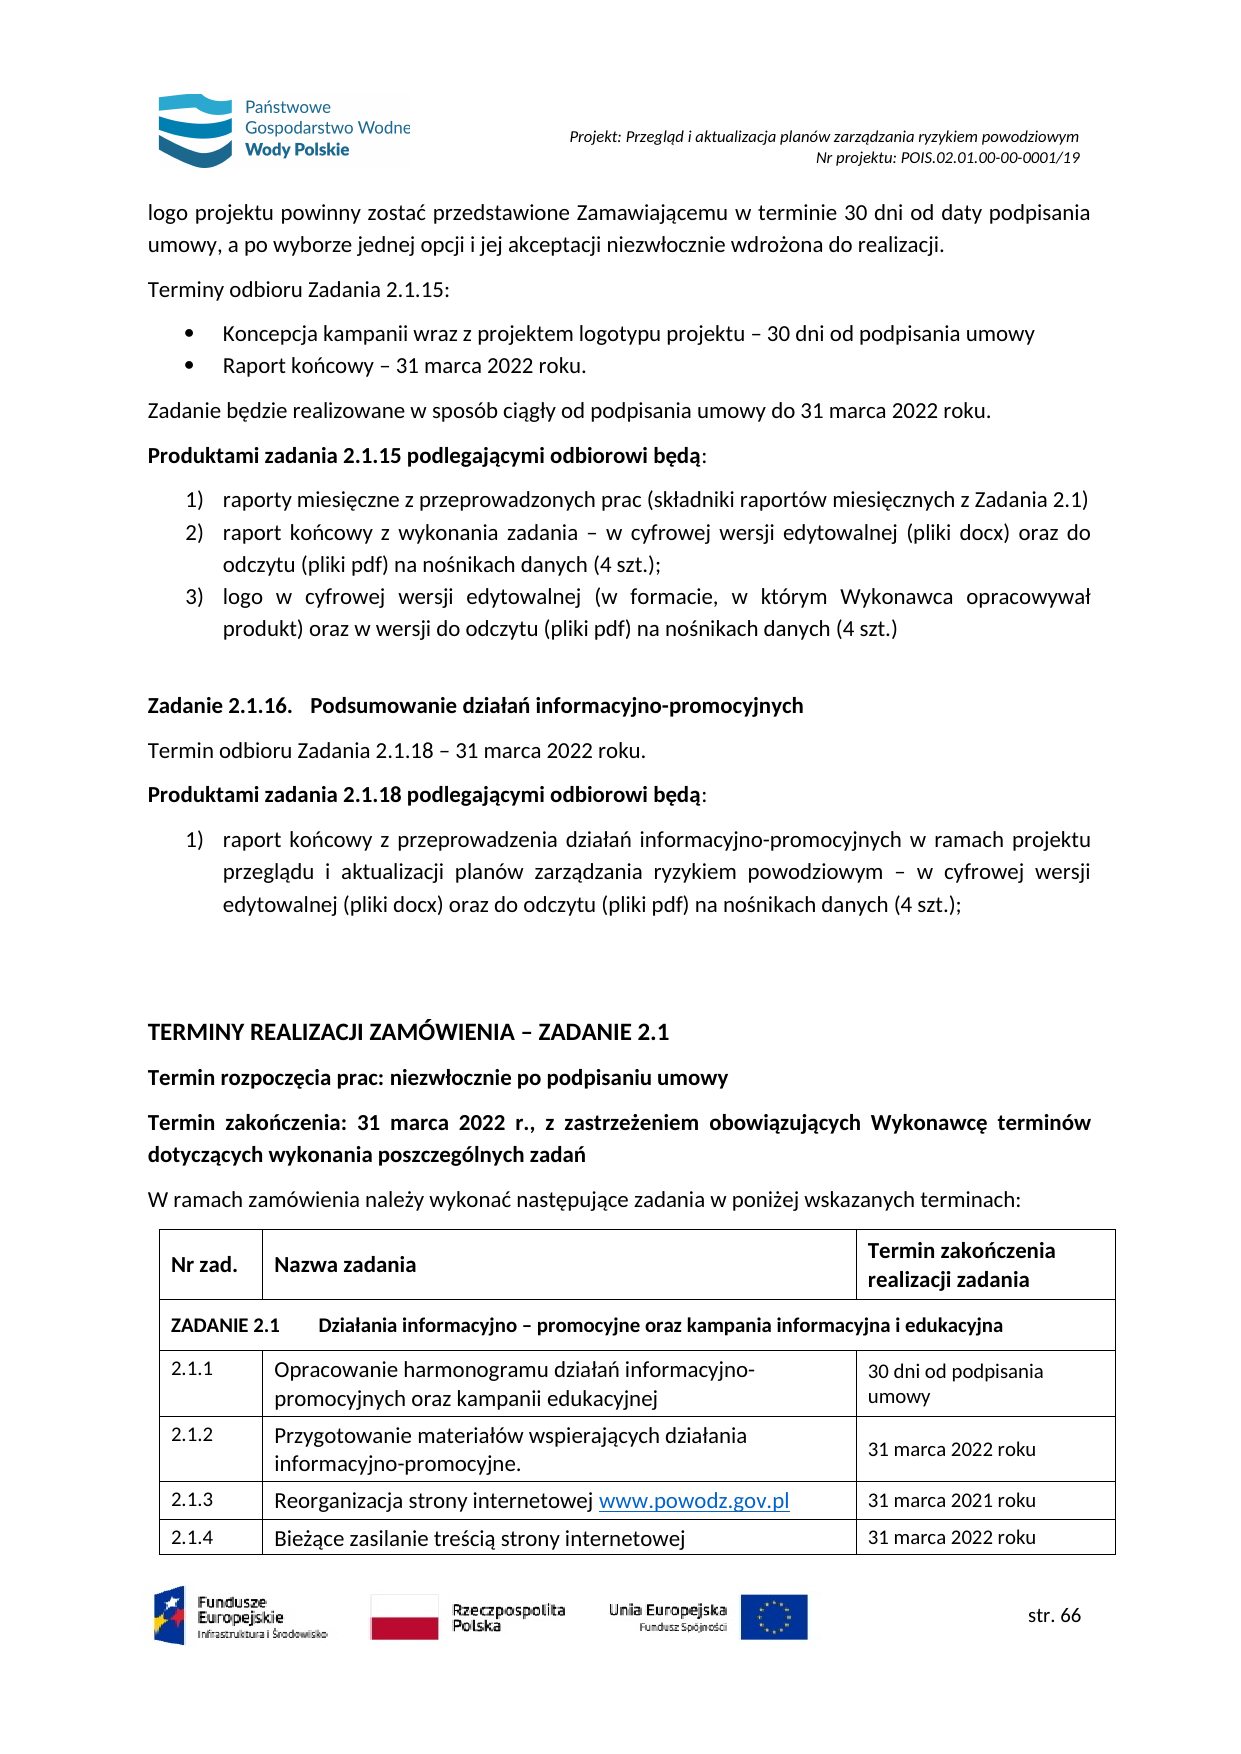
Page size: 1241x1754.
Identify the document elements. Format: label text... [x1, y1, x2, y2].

table_header Nr zad. [160, 1230, 262, 1299]
list Koncepcja kampanii wraz z projektem logotypu projektu – 30 dni od podpisania umowy [185, 319, 1092, 347]
table_cell 2.1.2 [160, 1417, 262, 1481]
list Raport końcowy – 31 marca 2022 roku. [185, 352, 1092, 379]
text Produktami zadania 2.1.18 podlegającymi odbiorowi będą: [148, 781, 1092, 809]
table_header Nazwa zadania [263, 1230, 856, 1299]
table_cell 31 marca 2022 roku [857, 1520, 1115, 1553]
table_cell Bieżące zasilanie treścią strony internetowej www.powodz.gov.pl. [263, 1520, 856, 1553]
text TERMINY REALIZACJI ZAMÓWIENIA – ZADANIE 2.1 [148, 1016, 1092, 1046]
text Produktami zadania 2.1.15 podlegającymi odbiorowi będą: [148, 441, 1092, 469]
list raport końcowy z przeprowadzenia działań informacyjno-promocyjnych w ramach projektu przeglądu i aktualizacji planów zarządzania ryzykiem powodziowym – w cyfrowej wersji edytowalnej (pliki docx) oraz do odczytu (pliki pdf) na nośnikach danych (4 szt.); [185, 825, 1092, 918]
table_cell 30 dni od podpisania umowy [857, 1351, 1115, 1416]
text W ramach zamówienia należy wykonać następujące zadania w poniżej wskazanych terminach: [148, 1185, 1092, 1213]
table_cell 31 marca 2022 roku [857, 1417, 1115, 1481]
table_cell ZADANIE 2.1 Działania informacyjno – promocyjne oraz kampania informacyjna i edukacyjna [160, 1300, 1115, 1350]
table_cell 31 marca 2021 roku [857, 1482, 1115, 1519]
table_cell Przygotowanie materiałów wspierających działania informacyjno-promocyjne. [263, 1417, 856, 1481]
table_cell Opracowanie harmonogramu działań informacyjno-promocyjnych oraz kampanii edukacyjnej [263, 1351, 856, 1416]
table_cell Reorganizacja strony internetowej www.powodz.gov.pl [263, 1482, 856, 1519]
text Zadanie będzie realizowane w sposób ciągły od podpisania umowy do 31 marca 2022 roku. [148, 396, 1092, 424]
table_header Termin zakończenia realizacji zadania [857, 1230, 1115, 1299]
text Termin zakończenia: 31 marca 2022 r., z zastrzeżeniem obowiązujących Wykonawcę terminów dotyczących wykonania poszczególnych zadań [148, 1108, 1092, 1168]
text Termin rozpoczęcia prac: niezwłocznie po podpisaniu umowy [148, 1063, 1092, 1091]
list raport końcowy z wykonania zadania – w cyfrowej wersji edytowalnej (pliki docx) oraz do odczytu (pliki pdf) na nośnikach danych (4 szt.); [185, 518, 1092, 578]
text Terminy odbioru Zadania 2.1.15: [148, 275, 1092, 303]
table_cell 2.1.3 [160, 1482, 262, 1519]
picture [140, 1571, 823, 1660]
table_cell 2.1.4 [160, 1520, 262, 1553]
text Termin odbioru Zadania 2.1.18 – 31 marca 2022 roku. [148, 736, 1092, 764]
text Zadanie 2.1.16. Podsumowanie działań informacyjno-promocyjnych [148, 691, 1092, 719]
table_cell 2.1.1 [160, 1351, 262, 1416]
list raporty miesięczne z przeprowadzonych prac (składniki raportów miesięcznych z Zadania 2.1) [185, 486, 1092, 514]
picture [158, 94, 410, 168]
list logo w cyfrowej wersji edytowalnej (w formacie, w którym Wykonawca opracowywał produkt) oraz w wersji do odczytu (pliki pdf) na nośnikach danych (4 szt.) [185, 582, 1092, 642]
